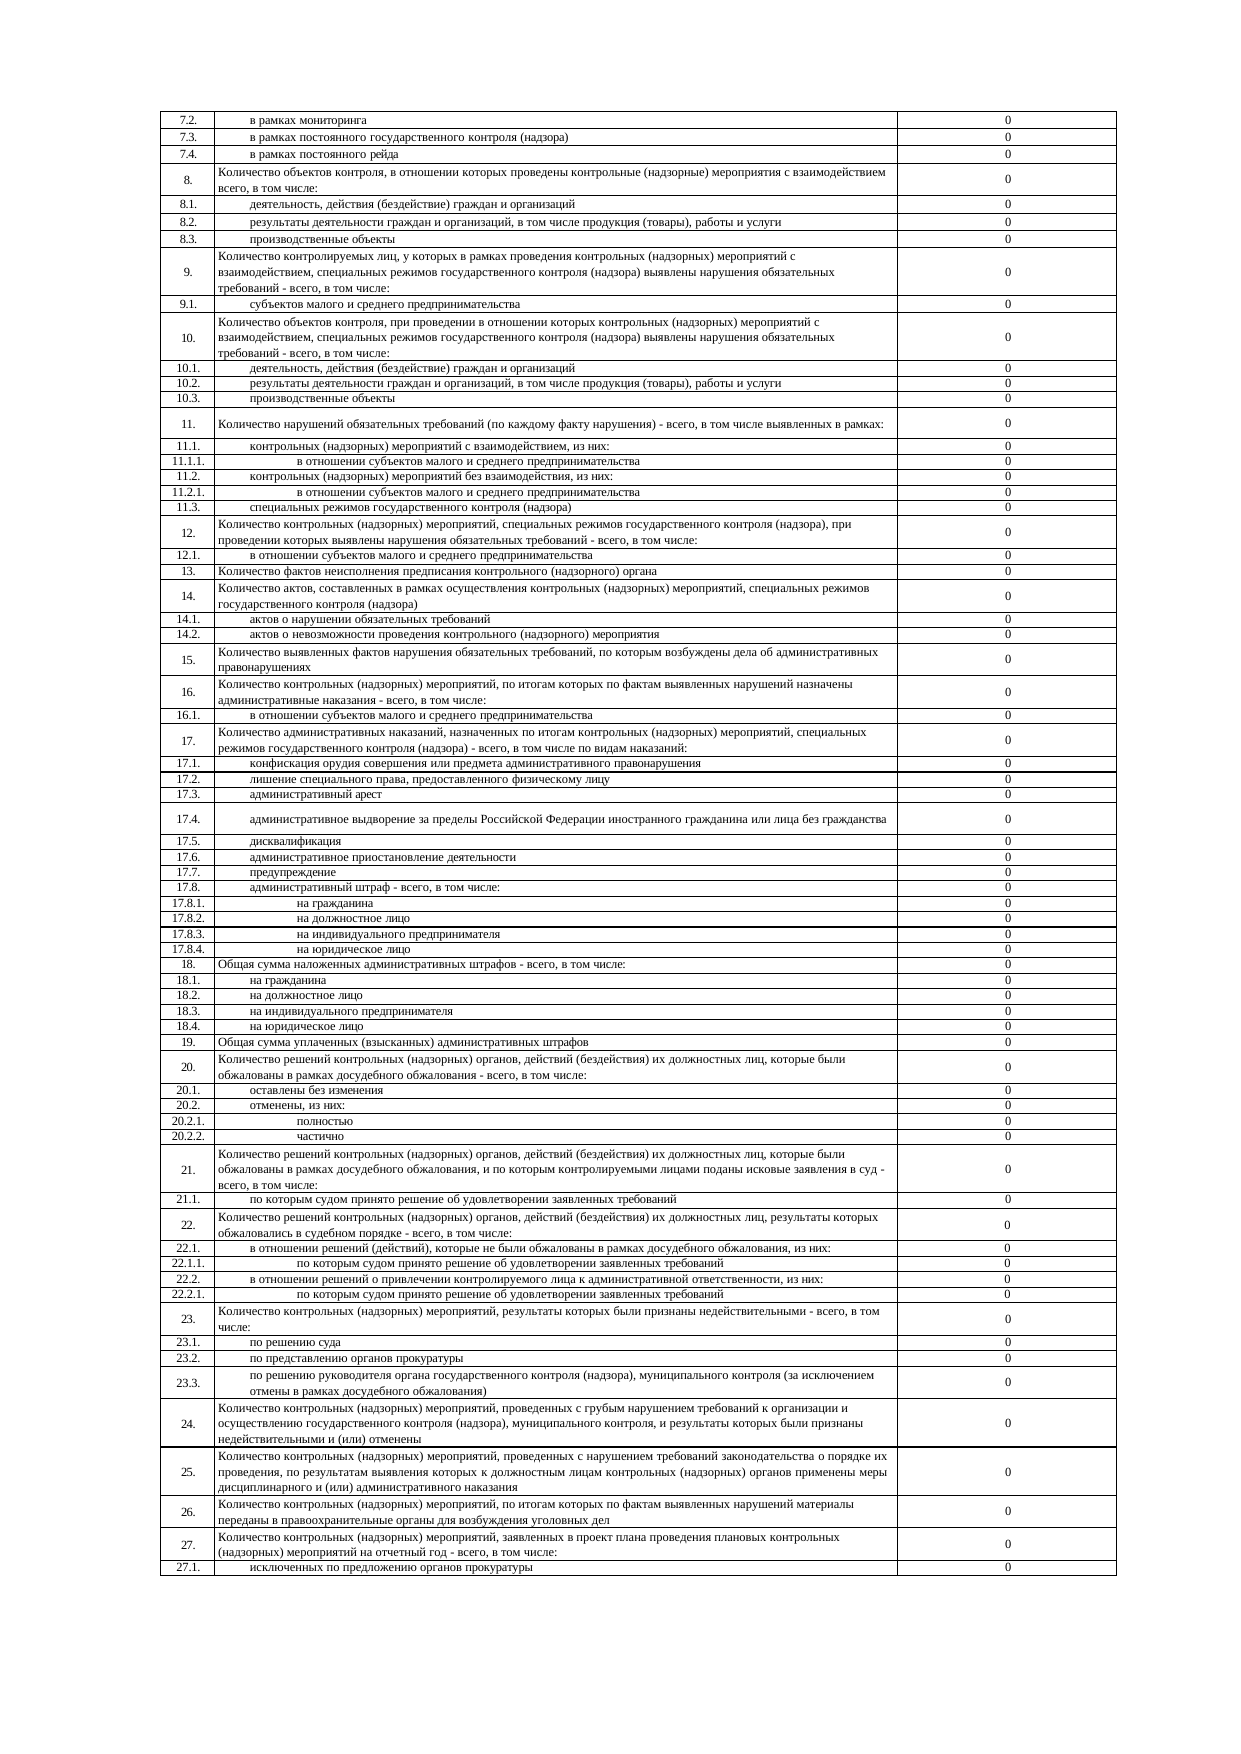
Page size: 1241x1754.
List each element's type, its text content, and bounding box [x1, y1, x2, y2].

table_cell 0 [898, 1367, 1116, 1398]
table_cell 0 [898, 1241, 1116, 1256]
table_header в рамках мониторинга [215, 112, 897, 128]
table_cell административное приостановление деятельности [215, 850, 897, 865]
table_cell Общая сумма наложенных административных штрафов - всего, в том числе: [215, 958, 897, 973]
table_cell 17.8. [161, 881, 214, 896]
table_cell 0 [898, 565, 1116, 579]
table_cell 11.2.1. [161, 486, 214, 500]
table_header 0 [898, 112, 1116, 128]
table_cell 22.1. [161, 1241, 214, 1256]
table_cell 17.1. [161, 757, 214, 771]
table_cell 0 [898, 850, 1116, 865]
table_header 7.2. [161, 112, 214, 128]
table_cell 14.1. [161, 613, 214, 627]
table_cell частично [215, 1130, 897, 1144]
table_cell Количество объектов контроля, при проведении в отношении которых контрольных (надзорных) мероприятий с взаимодействием, специальных режимов государственного контроля (надзора) выявлены нарушения обязательных требований - всего, в том числе: [215, 313, 897, 360]
table_cell 0 [898, 928, 1116, 942]
table_cell 0 [898, 881, 1116, 896]
table_cell 0 [898, 1035, 1116, 1050]
table_cell административное выдворение за пределы Российской Федерации иностранного гражданина или лица без гражданства [215, 803, 897, 834]
table_cell 0 [898, 1272, 1116, 1287]
table_cell на гражданина [215, 974, 897, 988]
table_cell 23.1. [161, 1336, 214, 1350]
table_cell 0 [898, 1351, 1116, 1366]
table_cell 22.1.1. [161, 1257, 214, 1271]
table_cell в отношении решений о привлечении контролируемого лица к административной ответственности, из них: [215, 1272, 897, 1287]
table_cell 18.1. [161, 974, 214, 988]
table_cell 0 [898, 803, 1116, 834]
table_cell на юридическое лицо [215, 943, 897, 957]
table_cell производственные объекты [215, 231, 897, 247]
table_cell 0 [898, 724, 1116, 756]
table_cell 0 [898, 549, 1116, 563]
table_cell 11.2. [161, 470, 214, 484]
table_cell в отношении субъектов малого и среднего предпринимательства [215, 709, 897, 723]
table_cell результаты деятельности граждан и организаций, в том числе продукция (товары), работы и услуги [215, 377, 897, 391]
table_cell 0 [898, 1399, 1116, 1446]
table_cell 20.2.1. [161, 1114, 214, 1129]
table_cell 0 [898, 943, 1116, 957]
table_cell 11.1.1. [161, 455, 214, 469]
table_cell 11.3. [161, 501, 214, 515]
table_cell 0 [898, 613, 1116, 627]
table_cell 0 [898, 1051, 1116, 1082]
table_cell 0 [898, 866, 1116, 880]
table_cell на индивидуального предпринимателя [215, 928, 897, 942]
table_cell актов о невозможности проведения контрольного (надзорного) мероприятия [215, 628, 897, 642]
table_cell 0 [898, 1020, 1116, 1034]
table_cell 7.4. [161, 146, 214, 163]
table_cell 17.6. [161, 850, 214, 865]
table_cell 0 [898, 196, 1116, 212]
table_cell 0 [898, 989, 1116, 1003]
table_cell Количество выявленных фактов нарушения обязательных требований, по которым возбуждены дела об административных правонарушениях [215, 644, 897, 675]
table_cell 23.2. [161, 1351, 214, 1366]
table_cell 18.4. [161, 1020, 214, 1034]
table_cell 26. [161, 1496, 214, 1527]
table_cell в отношении субъектов малого и среднего предпринимательства [215, 549, 897, 563]
table_cell предупреждение [215, 866, 897, 880]
table_cell конфискация орудия совершения или предмета административного правонарушения [215, 757, 897, 771]
table_cell 0 [898, 676, 1116, 708]
table_cell 18. [161, 958, 214, 973]
table_cell 0 [898, 1084, 1116, 1098]
table_cell лишение специального права, предоставленного физическому лицу [215, 773, 897, 787]
table_cell 0 [898, 214, 1116, 230]
table_cell 20.1. [161, 1084, 214, 1098]
table_cell 17.8.1. [161, 897, 214, 911]
table_cell оставлены без изменения [215, 1084, 897, 1098]
table_cell Количество контрольных (надзорных) мероприятий, результаты которых были признаны недействительными - всего, в том числе: [215, 1303, 897, 1335]
table_cell результаты деятельности граждан и организаций, в том числе продукция (товары), работы и услуги [215, 214, 897, 230]
table_cell 0 [898, 1209, 1116, 1240]
table_cell Общая сумма уплаченных (взысканных) административных штрафов [215, 1035, 897, 1050]
table_cell 0 [898, 1130, 1116, 1144]
table_cell 0 [898, 1114, 1116, 1129]
table_cell 0 [898, 580, 1116, 612]
table_cell 0 [898, 455, 1116, 469]
table_cell 17.7. [161, 866, 214, 880]
table_cell 0 [898, 248, 1116, 295]
table_cell 10.3. [161, 392, 214, 407]
table_cell 27. [161, 1528, 214, 1560]
table_cell 9. [161, 248, 214, 295]
table_cell 0 [898, 392, 1116, 407]
table_cell 0 [898, 1257, 1116, 1271]
table_cell 0 [898, 835, 1116, 849]
table_cell 18.2. [161, 989, 214, 1003]
table_cell 22.2. [161, 1272, 214, 1287]
table_cell на индивидуального предпринимателя [215, 1005, 897, 1019]
table_cell по которым судом принято решение об удовлетворении заявленных требований [215, 1193, 897, 1208]
table_cell в отношении субъектов малого и среднего предпринимательства [215, 486, 897, 500]
table_cell 0 [898, 377, 1116, 391]
table_cell 0 [898, 628, 1116, 642]
table_cell по представлению органов прокуратуры [215, 1351, 897, 1366]
table_cell 16. [161, 676, 214, 708]
table_cell 0 [898, 516, 1116, 548]
table_cell 8.3. [161, 231, 214, 247]
table_cell контрольных (надзорных) мероприятий без взаимодействия, из них: [215, 470, 897, 484]
table_cell 0 [898, 361, 1116, 376]
table_cell 0 [898, 1561, 1116, 1575]
table_cell 17.3. [161, 788, 214, 802]
table_cell 10.1. [161, 361, 214, 376]
table_cell 8. [161, 164, 214, 195]
table_cell 17.2. [161, 773, 214, 787]
table_cell Количество контрольных (надзорных) мероприятий, по итогам которых по фактам выявленных нарушений назначены административные наказания - всего, в том числе: [215, 676, 897, 708]
table_cell производственные объекты [215, 392, 897, 407]
table_cell актов о нарушении обязательных требований [215, 613, 897, 627]
table_cell 0 [898, 1448, 1116, 1494]
table_cell 0 [898, 788, 1116, 802]
table_cell Количество контрольных (надзорных) мероприятий, проведенных с нарушением требований законодательства о порядке их проведения, по результатам выявления которых к должностным лицам контрольных (надзорных) органов применены меры дисциплинарного и (или) административного наказания [215, 1448, 897, 1494]
table_cell Количество контролируемых лиц, у которых в рамках проведения контрольных (надзорных) мероприятий с взаимодействием, специальных режимов государственного контроля (надзора) выявлены нарушения обязательных требований - всего, в том числе: [215, 248, 897, 295]
table_cell 0 [898, 1496, 1116, 1527]
table_cell Количество решений контрольных (надзорных) органов, действий (бездействия) их должностных лиц, результаты которых обжаловались в судебном порядке - всего, в том числе: [215, 1209, 897, 1240]
table_cell 18.3. [161, 1005, 214, 1019]
table_cell по которым судом принято решение об удовлетворении заявленных требований [215, 1257, 897, 1271]
table_cell Количество решений контрольных (надзорных) органов, действий (бездействия) их должностных лиц, которые были обжалованы в рамках досудебного обжалования - всего, в том числе: [215, 1051, 897, 1082]
table_cell 0 [898, 912, 1116, 926]
table_cell 17.8.4. [161, 943, 214, 957]
table_cell 25. [161, 1448, 214, 1494]
table_cell 0 [898, 644, 1116, 675]
table_cell 0 [898, 231, 1116, 247]
table_cell по решению руководителя органа государственного контроля (надзора), муниципального контроля (за исключением отмены в рамках досудебного обжалования) [215, 1367, 897, 1398]
table_cell 0 [898, 897, 1116, 911]
table_cell 0 [898, 296, 1116, 312]
table_cell 27.1. [161, 1561, 214, 1575]
table_cell 22.2.1. [161, 1288, 214, 1302]
table_cell 20.2.2. [161, 1130, 214, 1144]
table_cell 11. [161, 408, 214, 438]
table_cell 17.4. [161, 803, 214, 834]
table_cell 0 [898, 439, 1116, 454]
table_cell 10. [161, 313, 214, 360]
table_cell по которым судом принято решение об удовлетворении заявленных требований [215, 1288, 897, 1302]
table_cell 24. [161, 1399, 214, 1446]
table_cell 0 [898, 1193, 1116, 1208]
table_cell в отношении субъектов малого и среднего предпринимательства [215, 455, 897, 469]
table_cell 21.1. [161, 1193, 214, 1208]
table_cell 0 [898, 1145, 1116, 1192]
table_cell полностью [215, 1114, 897, 1129]
table_cell на юридическое лицо [215, 1020, 897, 1034]
table_cell специальных режимов государственного контроля (надзора) [215, 501, 897, 515]
table_cell субъектов малого и среднего предпринимательства [215, 296, 897, 312]
table_cell 0 [898, 773, 1116, 787]
table_cell 17.8.3. [161, 928, 214, 942]
table_cell Количество контрольных (надзорных) мероприятий, заявленных в проект плана проведения плановых контрольных (надзорных) мероприятий на отчетный год - всего, в том числе: [215, 1528, 897, 1560]
table_cell 17.5. [161, 835, 214, 849]
table_cell 0 [898, 709, 1116, 723]
table_cell 11.1. [161, 439, 214, 454]
table_cell Количество контрольных (надзорных) мероприятий, по итогам которых по фактам выявленных нарушений материалы переданы в правоохранительные органы для возбуждения уголовных дел [215, 1496, 897, 1527]
table_cell 0 [898, 470, 1116, 484]
table_cell 22. [161, 1209, 214, 1240]
table_cell 0 [898, 408, 1116, 438]
table_cell на гражданина [215, 897, 897, 911]
table_cell 20.2. [161, 1099, 214, 1113]
table_cell 0 [898, 1528, 1116, 1560]
table_cell 17.8.2. [161, 912, 214, 926]
table_cell Количество фактов неисполнения предписания контрольного (надзорного) органа [215, 565, 897, 579]
table_cell 17. [161, 724, 214, 756]
table_cell 9.1. [161, 296, 214, 312]
table_cell Количество контрольных (надзорных) мероприятий, специальных режимов государственного контроля (надзора), при проведении которых выявлены нарушения обязательных требований - всего, в том числе: [215, 516, 897, 548]
table_cell 0 [898, 313, 1116, 360]
table_cell 0 [898, 974, 1116, 988]
table_cell деятельность, действия (бездействие) граждан и организаций [215, 196, 897, 212]
table_cell в рамках постоянного государственного контроля (надзора) [215, 129, 897, 145]
table_cell 8.1. [161, 196, 214, 212]
table_cell Количество актов, составленных в рамках осуществления контрольных (надзорных) мероприятий, специальных режимов государственного контроля (надзора) [215, 580, 897, 612]
table_cell 0 [898, 1303, 1116, 1335]
table_cell Количество решений контрольных (надзорных) органов, действий (бездействия) их должностных лиц, которые были обжалованы в рамках досудебного обжалования, и по которым контролируемыми лицами поданы исковые заявления в суд - всего, в том числе: [215, 1145, 897, 1192]
table_cell исключенных по предложению органов прокуратуры [215, 1561, 897, 1575]
table_cell отменены, из них: [215, 1099, 897, 1113]
table_cell 0 [898, 1336, 1116, 1350]
table_cell административный арест [215, 788, 897, 802]
table_cell 20. [161, 1051, 214, 1082]
table_cell 0 [898, 486, 1116, 500]
table_cell 0 [898, 164, 1116, 195]
table_cell 12. [161, 516, 214, 548]
table_cell 0 [898, 1288, 1116, 1302]
table_cell 10.2. [161, 377, 214, 391]
table_cell дисквалификация [215, 835, 897, 849]
table_cell на должностное лицо [215, 989, 897, 1003]
table_cell на должностное лицо [215, 912, 897, 926]
table_cell 23.3. [161, 1367, 214, 1398]
table_cell 7.3. [161, 129, 214, 145]
table_cell 12.1. [161, 549, 214, 563]
table_cell 15. [161, 644, 214, 675]
table_cell контрольных (надзорных) мероприятий с взаимодействием, из них: [215, 439, 897, 454]
table_cell Количество объектов контроля, в отношении которых проведены контрольные (надзорные) мероприятия с взаимодействием всего, в том числе: [215, 164, 897, 195]
table_cell 16.1. [161, 709, 214, 723]
table_cell 14. [161, 580, 214, 612]
table_cell в рамках постоянного рейда [215, 146, 897, 163]
table_cell 0 [898, 1099, 1116, 1113]
table_cell 8.2. [161, 214, 214, 230]
table_cell 23. [161, 1303, 214, 1335]
table_cell Количество административных наказаний, назначенных по итогам контрольных (надзорных) мероприятий, специальных режимов государственного контроля (надзора) - всего, в том числе по видам наказаний: [215, 724, 897, 756]
table_cell 0 [898, 129, 1116, 145]
table_cell 21. [161, 1145, 214, 1192]
table_cell 0 [898, 146, 1116, 163]
table_cell 13. [161, 565, 214, 579]
table_cell по решению суда [215, 1336, 897, 1350]
table_cell в отношении решений (действий), которые не были обжалованы в рамках досудебного обжалования, из них: [215, 1241, 897, 1256]
table_cell Количество контрольных (надзорных) мероприятий, проведенных с грубым нарушением требований к организации и осуществлению государственного контроля (надзора), муниципального контроля, и результаты которых были признаны недействительными и (или) отменены [215, 1399, 897, 1446]
table_cell Количество нарушений обязательных требований (по каждому факту нарушения) - всего, в том числе выявленных в рамках: [215, 408, 897, 438]
table_cell 0 [898, 501, 1116, 515]
table_cell административный штраф - всего, в том числе: [215, 881, 897, 896]
table_cell 0 [898, 757, 1116, 771]
table_cell 19. [161, 1035, 214, 1050]
table_cell 14.2. [161, 628, 214, 642]
table_cell деятельность, действия (бездействие) граждан и организаций [215, 361, 897, 376]
table_cell 0 [898, 958, 1116, 973]
table_cell 0 [898, 1005, 1116, 1019]
